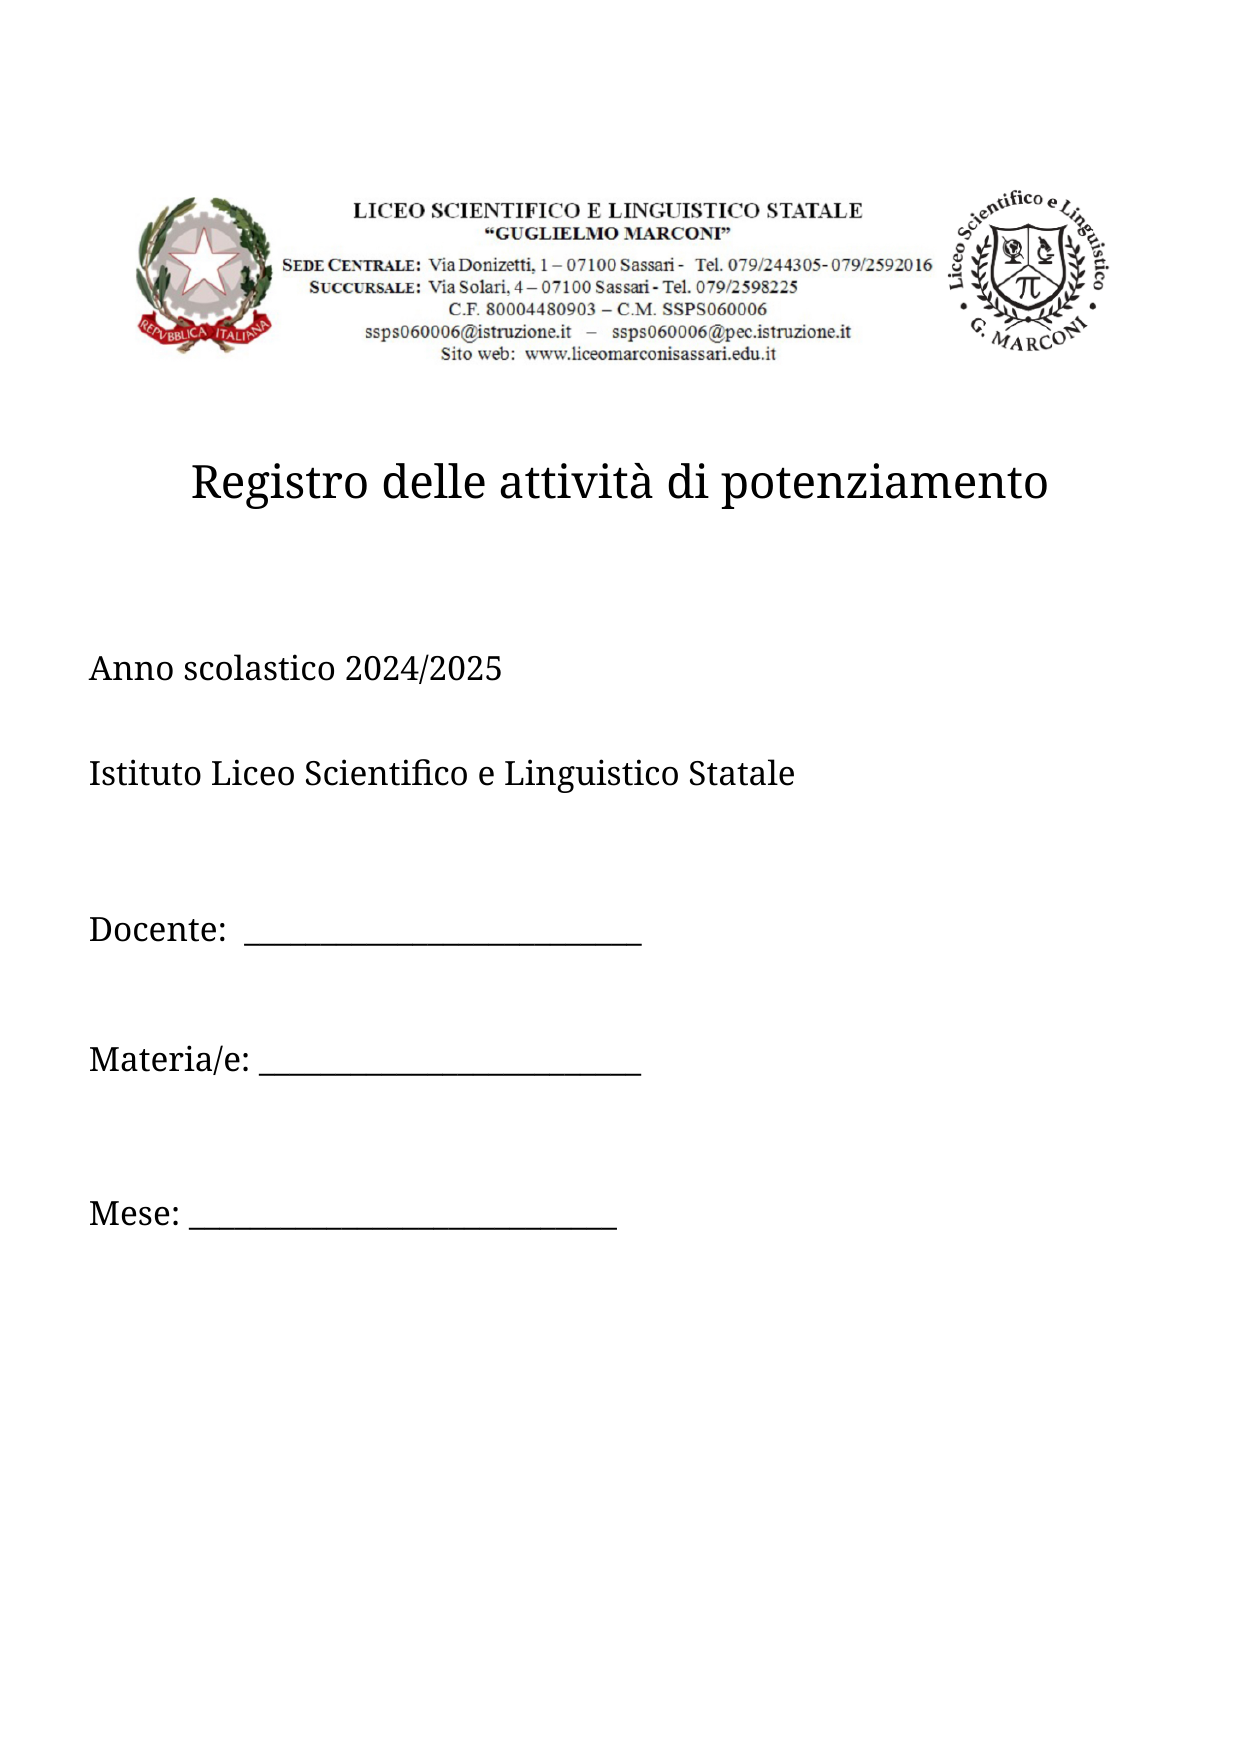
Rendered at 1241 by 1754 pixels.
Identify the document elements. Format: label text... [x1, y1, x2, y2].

text Materia/e: _________________________ [89, 1035, 1152, 1081]
text Mese: ____________________________ [89, 1190, 1152, 1235]
picture [118, 162, 1123, 375]
text Istituto Liceo Scientifico e Linguistico Statale [89, 749, 1152, 795]
text Anno scolastico 2024/2025 [89, 645, 1152, 690]
text Docente: __________________________ [89, 906, 1152, 951]
text Registro delle attività di potenziamento [89, 449, 1152, 512]
